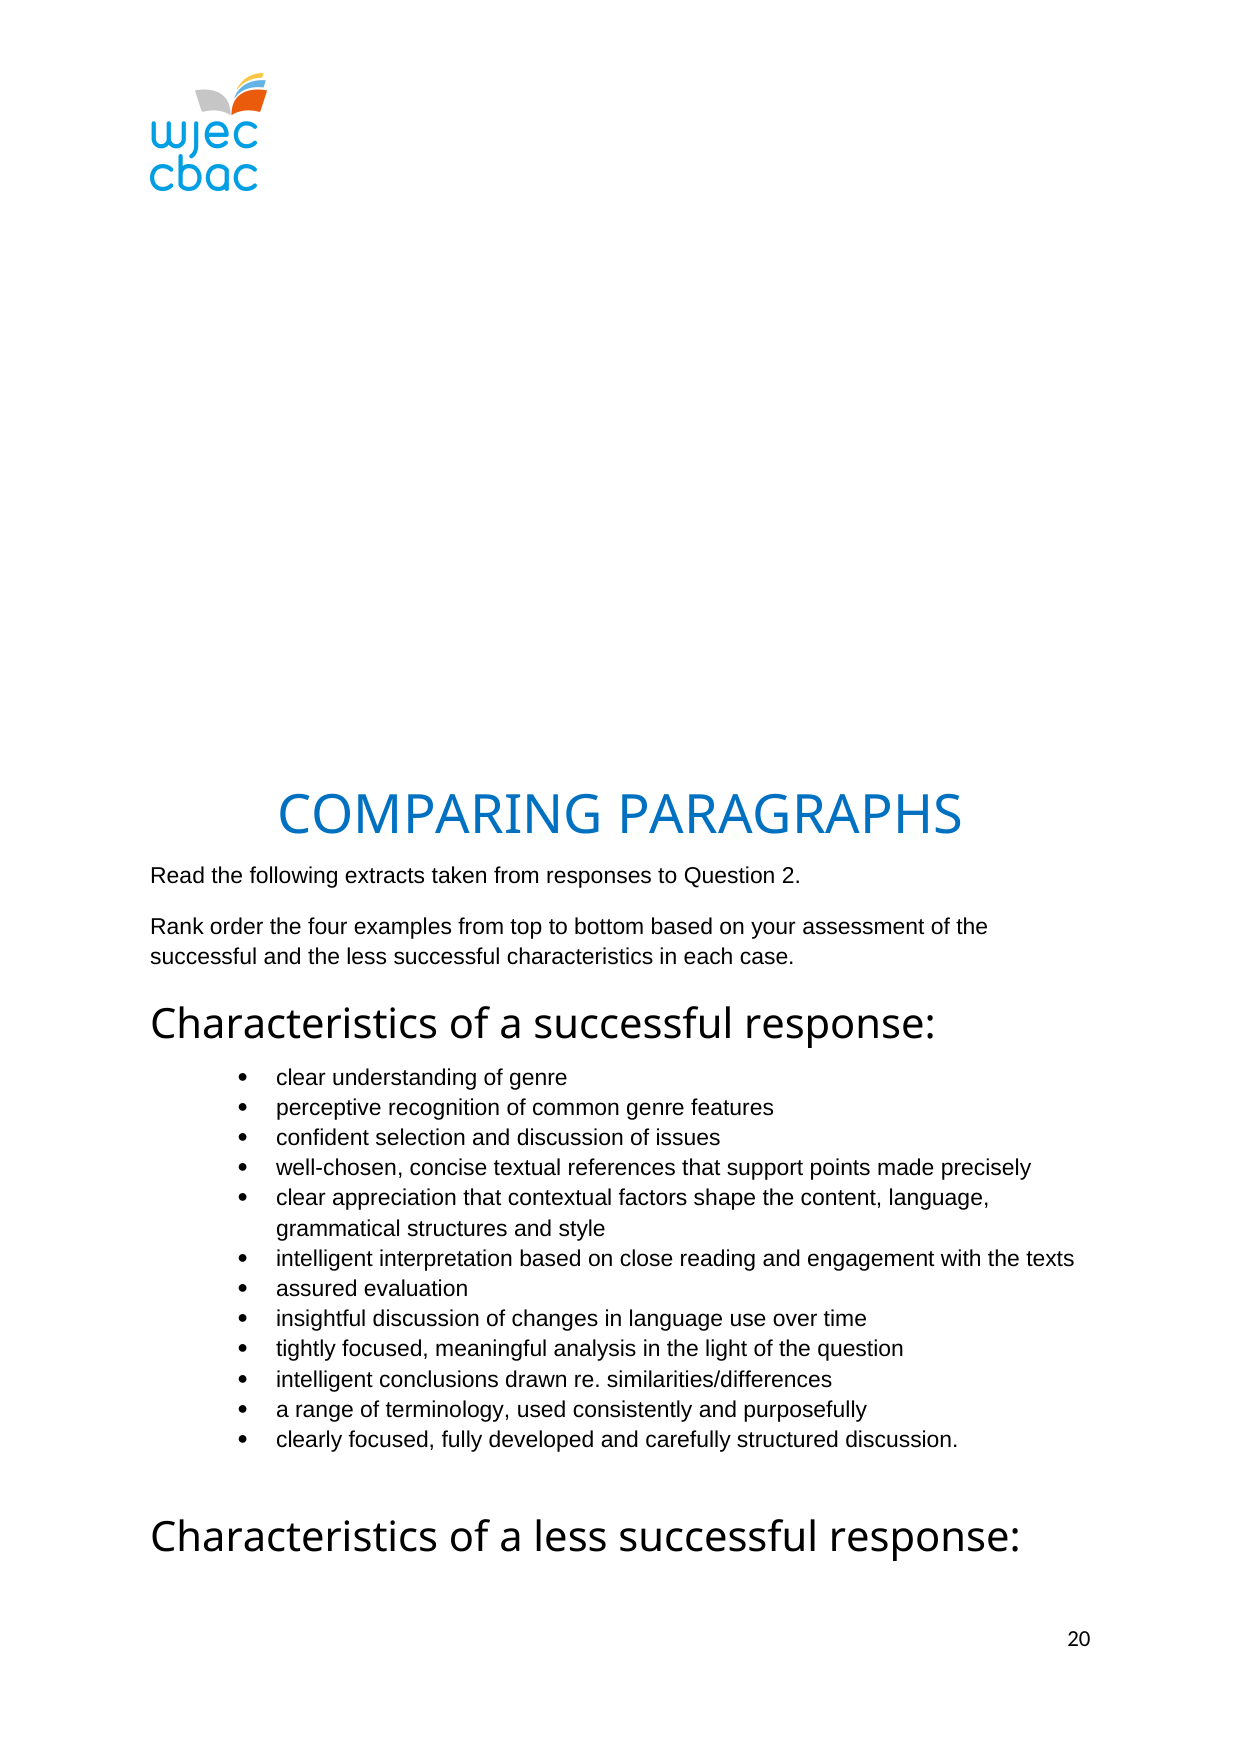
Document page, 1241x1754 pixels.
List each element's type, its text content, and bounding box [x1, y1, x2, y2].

list intelligent conclusions drawn re. similarities/differences [239, 1366, 1090, 1392]
text Read the following extracts taken from responses to Question 2. [150, 862, 1090, 888]
list clearly focused, fully developed and carefully structured discussion. [239, 1426, 1090, 1452]
picture [211, 169, 224, 186]
picture [183, 169, 197, 186]
list perceptive recognition of common genre features [239, 1094, 1090, 1120]
picture [150, 184, 156, 191]
text Rank order the four examples from top to bottom based on your assessment of the successful and the less successful characteristics in each case. [150, 913, 1090, 969]
list a range of terminology, used consistently and purposefully [239, 1396, 1090, 1422]
subtitle Characteristics of a less successful response: [150, 1507, 1090, 1564]
list assured evaluation [239, 1275, 1090, 1301]
list clear appreciation that contextual factors shape the content, language, grammatical structures and style [239, 1184, 1090, 1241]
subtitle Characteristics of a successful response: [150, 994, 1090, 1051]
list well-chosen, concise textual references that support points made precisely [239, 1154, 1090, 1181]
subtitle COMPARING PARAGRAPHS [150, 776, 1090, 849]
list clear understanding of genre [239, 1063, 1090, 1090]
list tightly focused, meaningful analysis in the light of the question [239, 1335, 1090, 1362]
list intelligent interpretation based on close reading and engagement with the texts [239, 1245, 1090, 1271]
picture [150, 73, 267, 191]
list insightful discussion of changes in language use over time [239, 1305, 1090, 1332]
list confident selection and discussion of issues [239, 1124, 1090, 1150]
